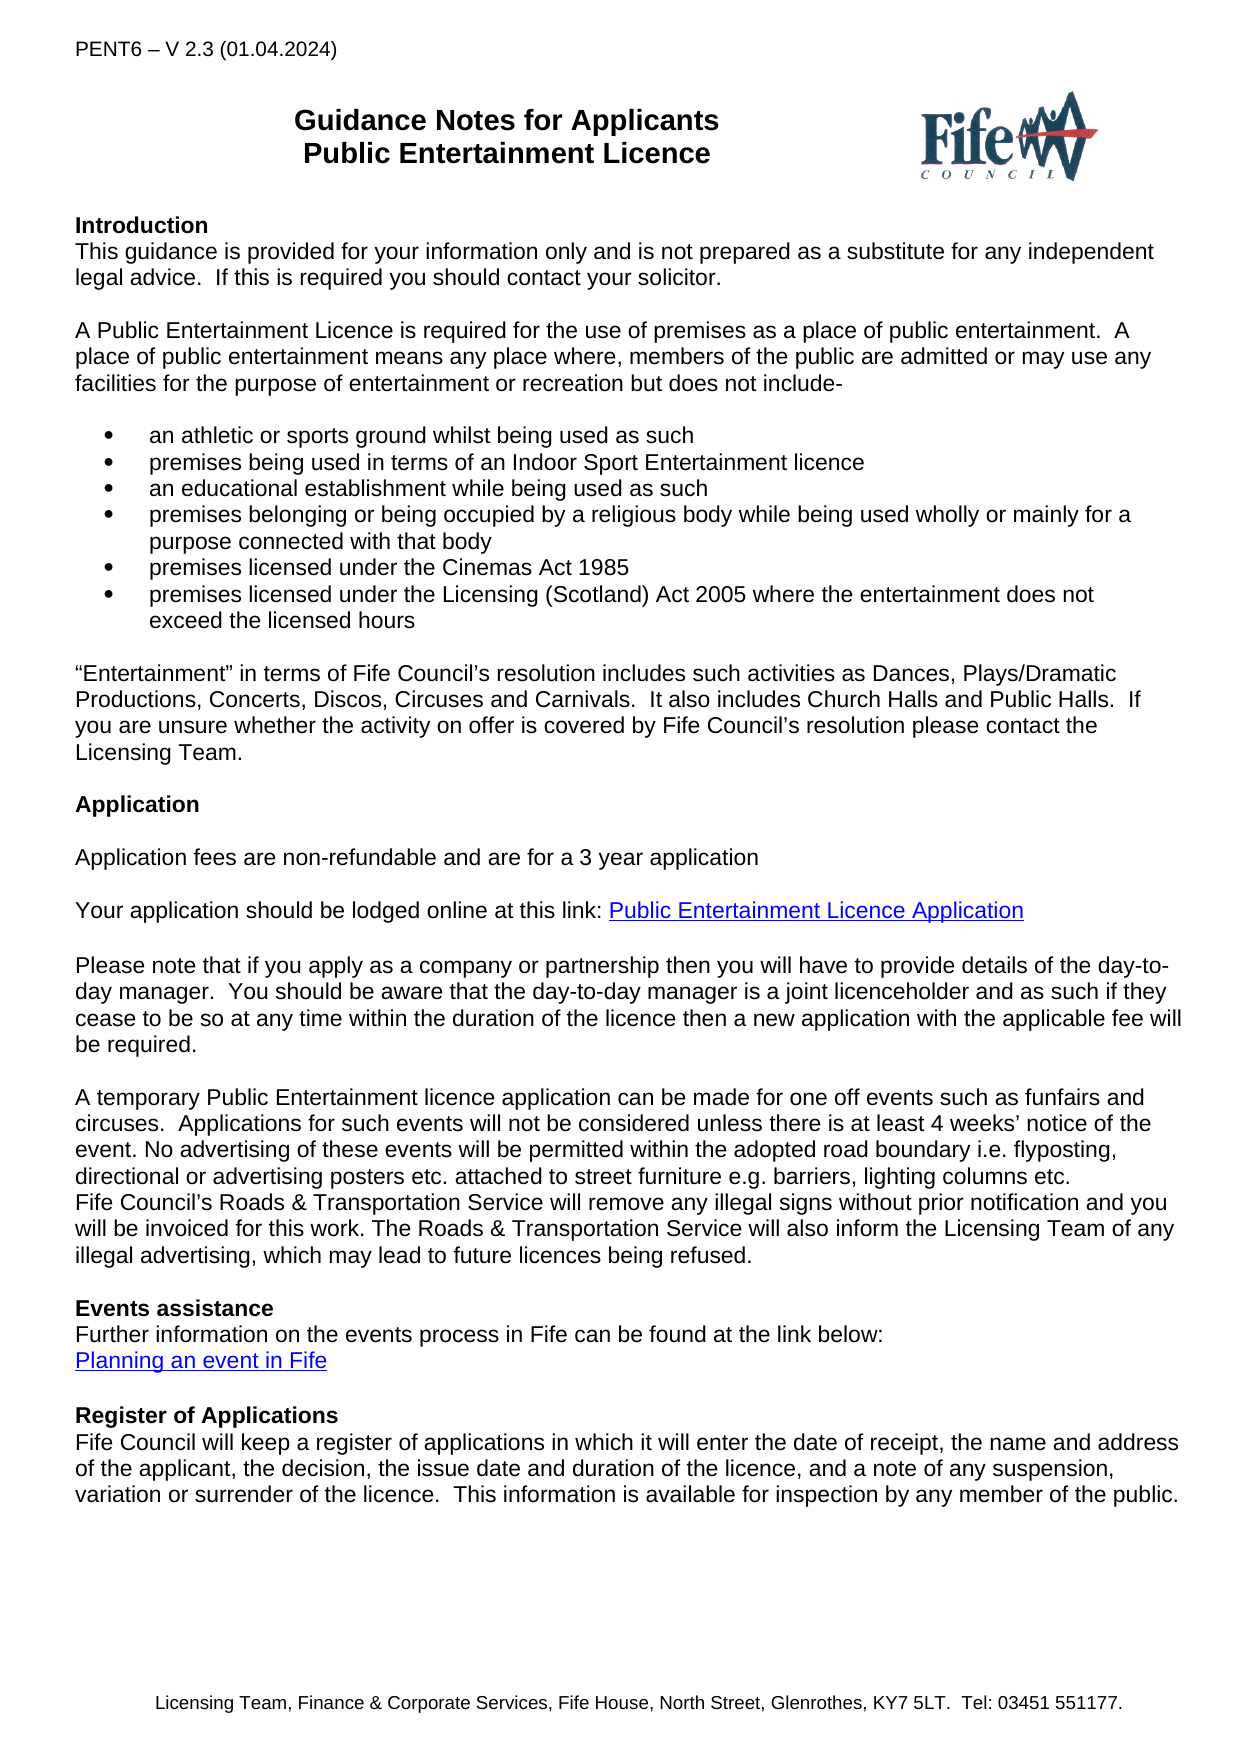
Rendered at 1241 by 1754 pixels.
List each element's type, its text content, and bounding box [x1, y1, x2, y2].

picture [919, 91, 1101, 182]
list premises being used in terms of an Indoor Sport Entertainment licence [104, 449, 1162, 475]
text This guidance is provided for your information only and is not prepared as a substitute for any independent legal advice. If this is required you should contact your solicitor. [75, 238, 1162, 291]
text Planning an event in Fife [75, 1347, 1203, 1373]
table_header Guidance Notes for Applicants Public Entertainment Licence [86, 85, 844, 188]
table_header [844, 85, 1174, 188]
list premises belonging or being occupied by a religious body while being used wholly or mainly for a purpose connected with that body [104, 501, 1162, 554]
text A Public Entertainment Licence is required for the use of premises as a place of public entertainment. A place of public entertainment means any place where, members of the public are admitted or may use any facilities for the purpose of entertainment or recreation but does not include- [75, 317, 1162, 396]
text Please note that if you apply as a company or partnership then you will have to provide details of the day-to-day manager. You should be aware that the day-to-day manager is a joint licenceholder and as such if they cease to be so at any time within the duration of the licence then a new application with the applicable fee will be required. [75, 952, 1203, 1057]
text Fife Council will keep a register of applications in which it will enter the date of receipt, the name and address of the applicant, the decision, the issue date and duration of the licence, and a note of any suspension, variation or surrender of the licence. This information is available for inspection by any member of the public. [75, 1429, 1186, 1508]
text “Entertainment” in terms of Fife Council’s resolution includes such activities as Dances, Plays/Dramatic Productions, Concerts, Discos, Circuses and Carnivals. It also includes Church Halls and Public Halls. If you are unsure whether the activity on offer is covered by Fife Council’s resolution please contact the Licensing Team. [75, 659, 1162, 765]
text event. No advertising of these events will be permitted within the adopted road boundary i.e. flyposting, [75, 1136, 1240, 1163]
text PENT6 – V 2.3 (01.04.2024) [75, 37, 1186, 61]
text Further information on the events process in Fife can be found at the link below: [75, 1321, 1240, 1347]
text Application fees are non-refundable and are for a 3 year application [75, 844, 1203, 870]
text circuses. Applications for such events will not be considered unless there is at least 4 weeks’ notice of the [75, 1110, 1240, 1136]
text Application [75, 791, 1162, 818]
list an educational establishment while being used as such [104, 475, 1162, 501]
text Events assistance [75, 1294, 1240, 1321]
text Introduction [75, 212, 1240, 238]
text directional or advertising posters etc. attached to street furniture e.g. barriers, lighting columns etc. [75, 1163, 1240, 1189]
text Fife Council’s Roads & Transportation Service will remove any illegal signs without prior notification and you will be invoiced for this work. The Roads & Transportation Service will also inform the Licensing Team of any illegal advertising, which may lead to future licences being refused. [75, 1189, 1203, 1268]
text Register of Applications [75, 1402, 1186, 1429]
list premises licensed under the Cinemas Act 1985 [104, 554, 1162, 581]
text Your application should be lodged online at this link: Public Entertainment Licence Application [75, 897, 1197, 923]
list an athletic or sports ground whilst being used as such [104, 422, 1162, 449]
list premises licensed under the Licensing (Scotland) Act 2005 where the entertainment does not exceed the licensed hours [104, 581, 1162, 633]
text A temporary Public Entertainment licence application can be made for one off events such as funfairs and [75, 1084, 1240, 1110]
